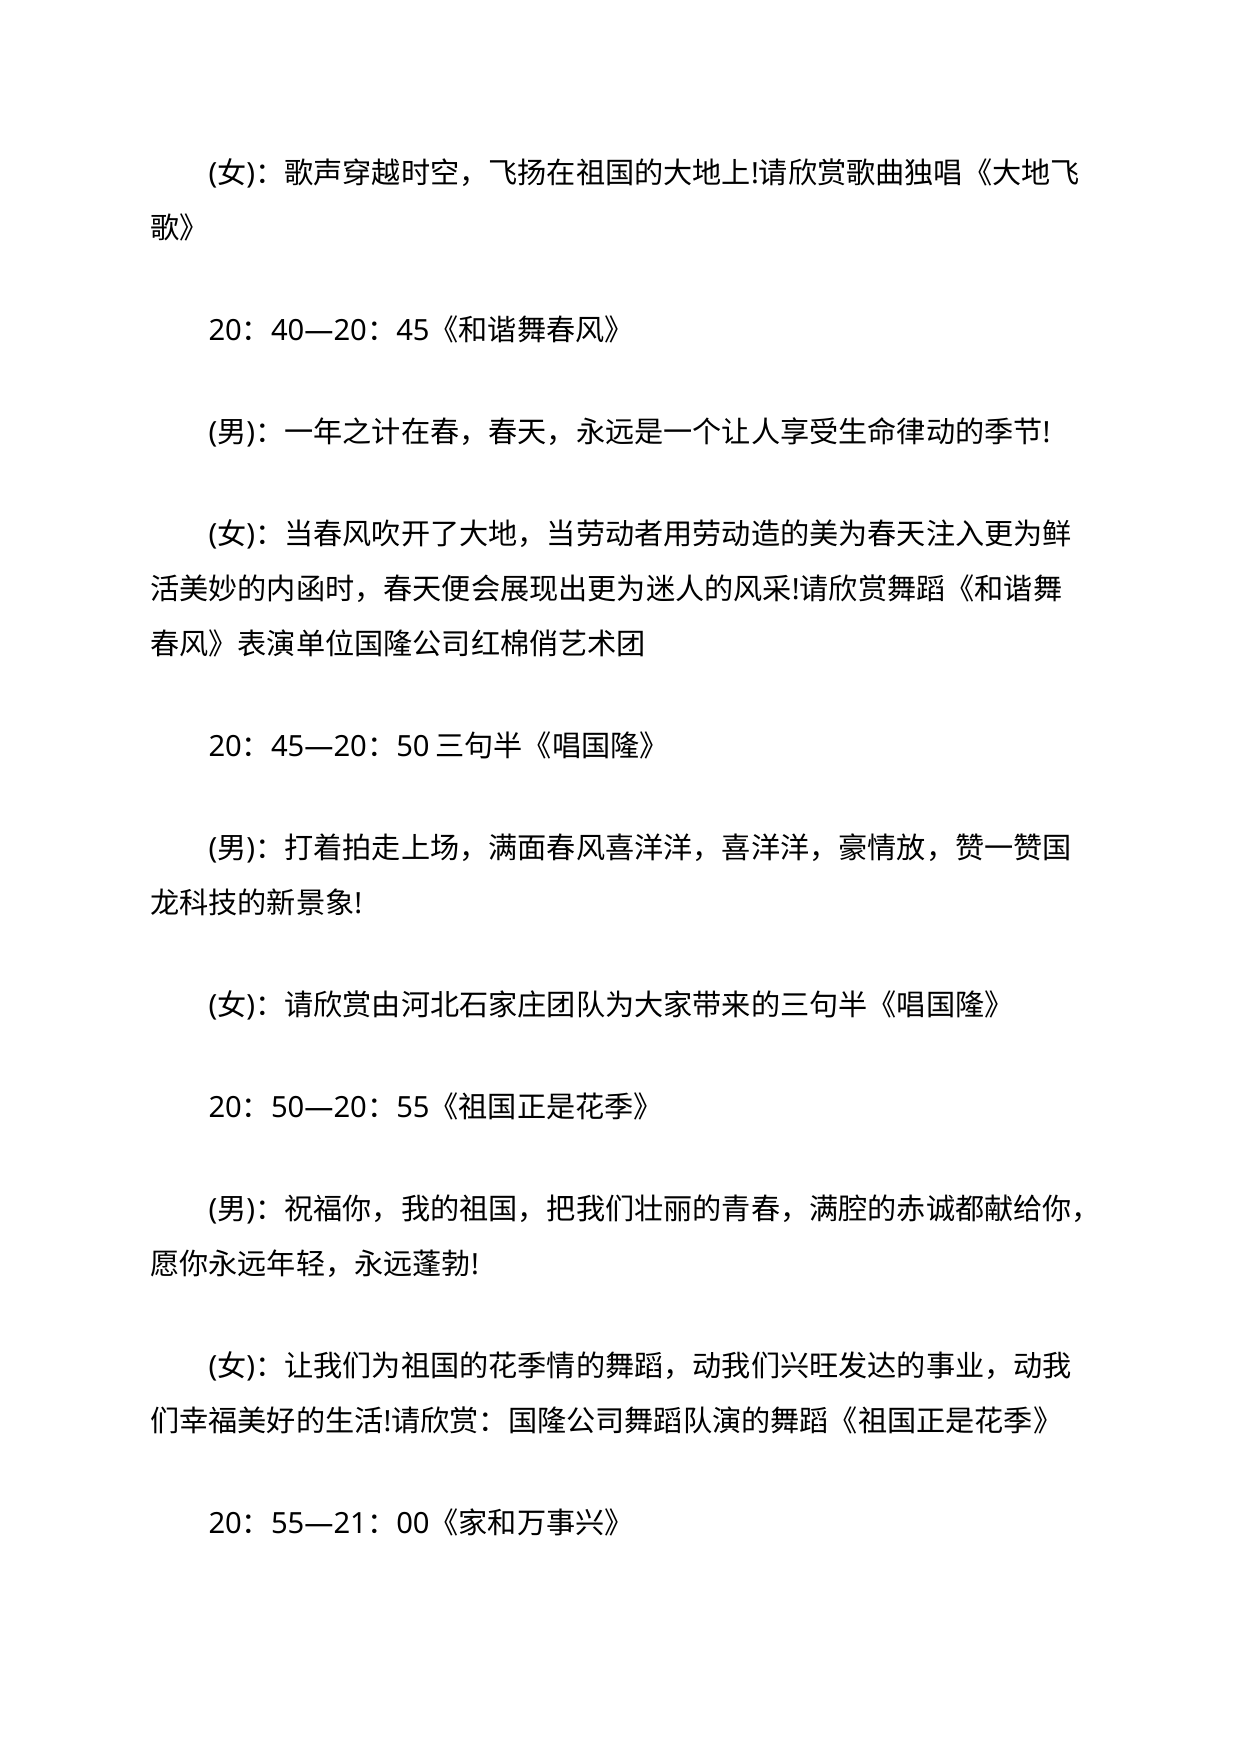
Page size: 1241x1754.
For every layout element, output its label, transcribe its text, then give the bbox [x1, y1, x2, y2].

text (男)：打着拍走上场，满面春风喜洋洋，喜洋洋，豪情放，赞一赞国龙科技的新景象! [150, 824, 1090, 922]
text (女)：歌声穿越时空，飞扬在祖国的大地上!请欣赏歌曲独唱《大地飞歌》 [150, 150, 1090, 247]
text 20：50—20：55《祖国正是花季》 [150, 1083, 1090, 1126]
text 20：55—21：00《家和万事兴》 [150, 1499, 1090, 1542]
text 20：45—20：50三句半《唱国隆》 [150, 722, 1090, 765]
text (女)：当春风吹开了大地，当劳动者用劳动造的美为春天注入更为鲜活美妙的内函时，春天便会展现出更为迷人的风采!请欣赏舞蹈《和谐舞春风》表演单位国隆公司红棉俏艺术团 [150, 511, 1090, 663]
text (女)：请欣赏由河北石家庄团队为大家带来的三句半《唱国隆》 [150, 981, 1090, 1024]
text (女)：让我们为祖国的花季情的舞蹈，动我们兴旺发达的事业，动我们幸福美好的生活!请欣赏：国隆公司舞蹈队演的舞蹈《祖国正是花季》 [150, 1342, 1090, 1440]
text (男)：一年之计在春，春天，永远是一个让人享受生命律动的季节! [150, 409, 1090, 451]
text 20：40—20：45《和谐舞春风》 [150, 307, 1090, 349]
text (男)：祝福你，我的祖国，把我们壮丽的青春，满腔的赤诚都献给你，愿你永远年轻，永远蓬勃! [150, 1185, 1090, 1283]
